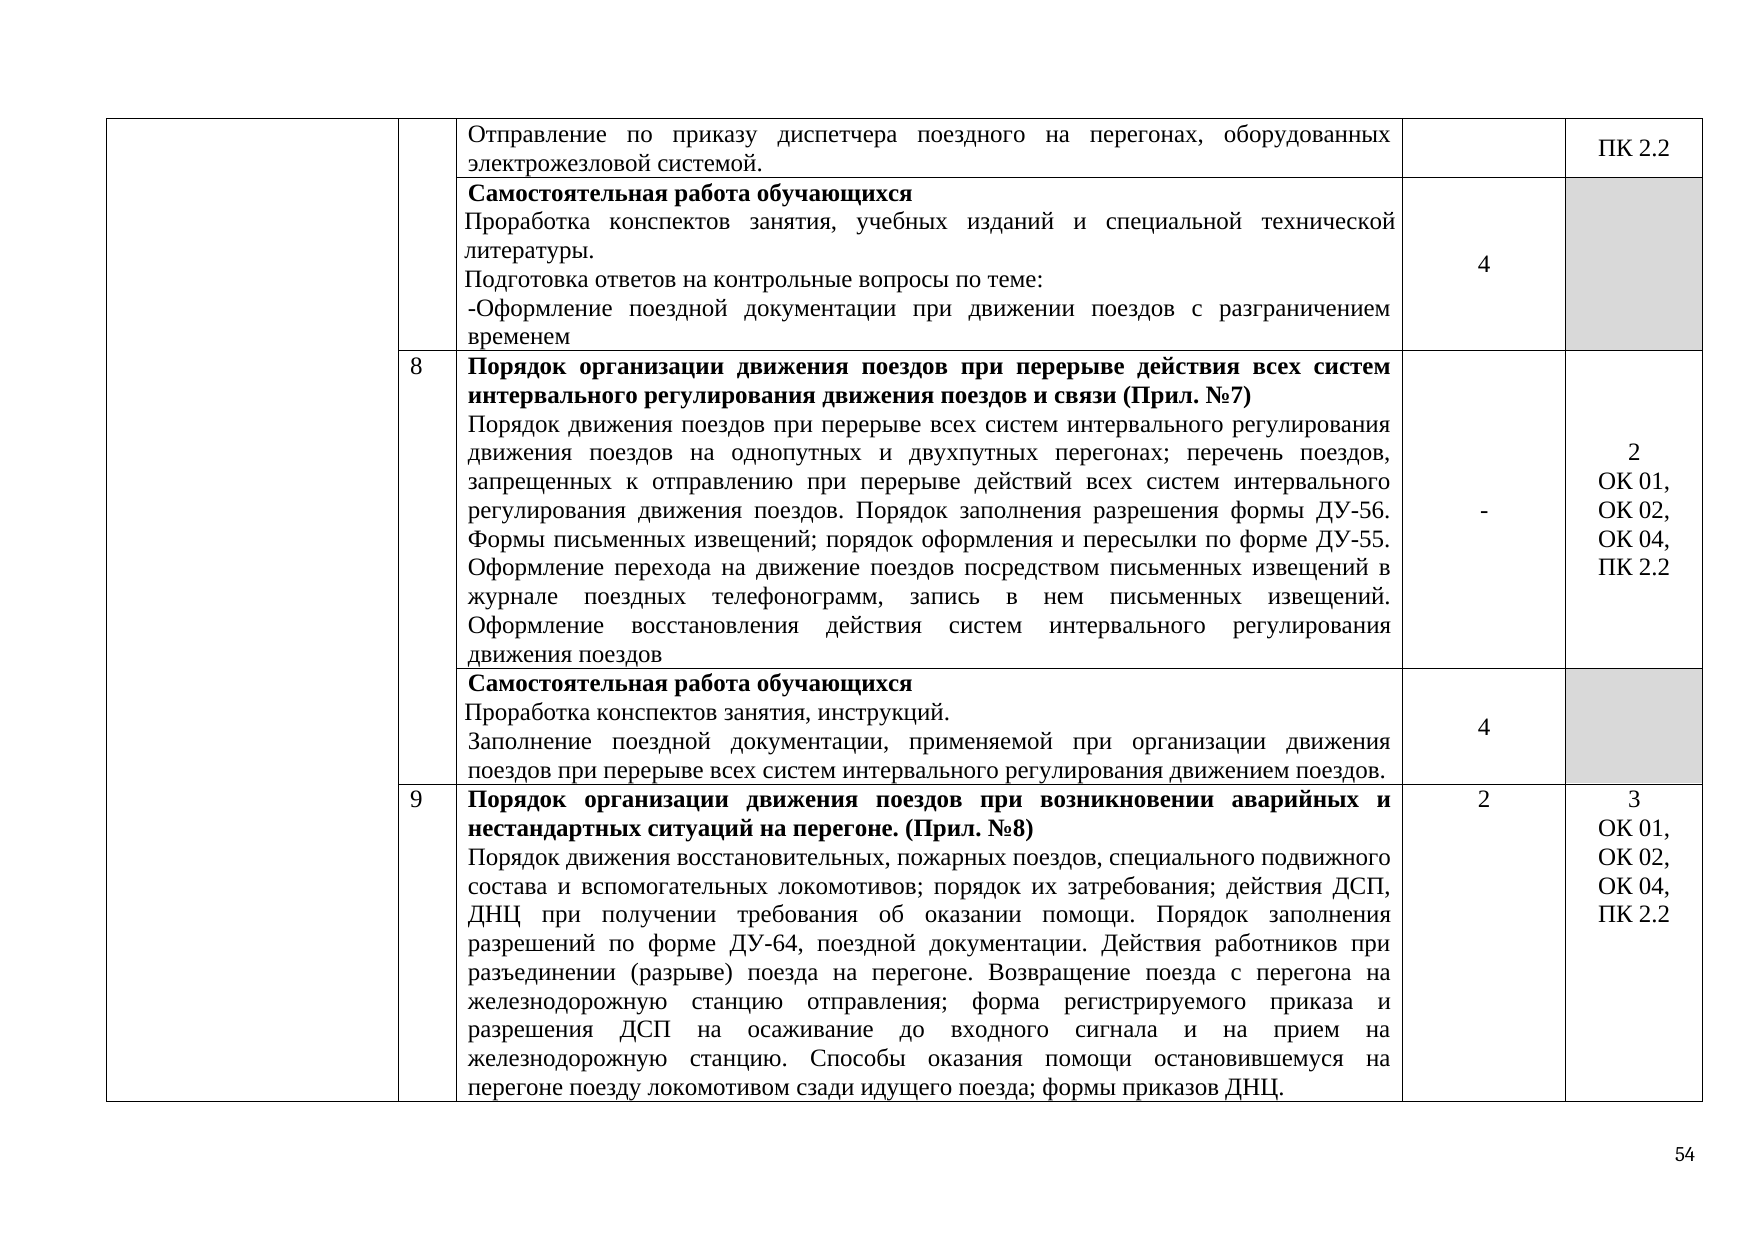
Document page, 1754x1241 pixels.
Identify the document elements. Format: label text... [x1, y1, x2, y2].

table_cell [1566, 669, 1702, 783]
table_cell Самостоятельная работа обучающихся Проработка конспектов занятия, инструкций. Заполнение поездной документации, применяемой при организации движения поездов при перерыве всех систем интервального регулирования движением поездов. [457, 669, 1402, 783]
table_cell 7 [399, 119, 456, 350]
table_cell [1566, 178, 1702, 350]
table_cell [457, 119, 1402, 177]
table_cell 2 ОК 01, ОК 02, ОК 04, ПК 2.2 [1566, 351, 1702, 667]
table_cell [1566, 119, 1702, 177]
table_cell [1566, 785, 1702, 1101]
table_cell 4 [1403, 178, 1565, 350]
table_cell 9 [399, 785, 456, 1101]
table_cell Порядок организации движения поездов при перерыве действия всех систем интервального регулирования движения поездов и связи (Прил. №7) Порядок движения поездов при перерыве всех систем интервального регулирования движения поездов на однопутных и двухпутных перегонах; перечень поездов, запрещенных к отправлению при перерыве действий всех систем интервального регулирования движения поездов. Порядок заполнения разрешения формы ДУ-56. Формы письменных извещений; порядок оформления и пересылки по форме ДУ-55. Оформление перехода на движение поездов посредством письменных извещений в журнале поездных телефонограмм, запись в нем письменных извещений. Оформление восстановления действия систем интервального регулирования движения поездов [457, 351, 1402, 667]
table_cell 4 [1403, 669, 1565, 783]
table_cell 8 [399, 351, 456, 783]
table_cell - [1403, 119, 1565, 177]
table_cell Самостоятельная работа обучающихся Проработка конспектов занятия, учебных изданий и специальной технической литературы. Подготовка ответов на контрольные вопросы по теме: -Оформление поездной документации при движении поездов с разграничением временем [457, 178, 1402, 350]
table_cell - [1403, 351, 1565, 667]
table_cell Порядок организации движения поездов при возникновении аварийных и нестандартных ситуаций на перегоне. (Прил. №8) Порядок движения восстановительных, пожарных поездов, специального подвижного состава и вспомогательных локомотивов; порядок их затребования; действия ДСП, ДНЦ при получении требования об оказании помощи. Порядок заполнения разрешений по форме ДУ-64, поездной документации. Действия работников при разъединении (разрыве) поезда на перегоне. Возвращение поезда с перегона на железнодорожную станцию отправления; форма регистрируемого приказа и разрешения ДСП на осаживание до входного сигнала и на прием на железнодорожную станцию. Способы оказания помощи остановившемуся на перегоне поезду локомотивом сзади идущего поезда; формы приказов ДНЦ. [457, 785, 1402, 1101]
table_cell 2 [1403, 785, 1565, 1101]
